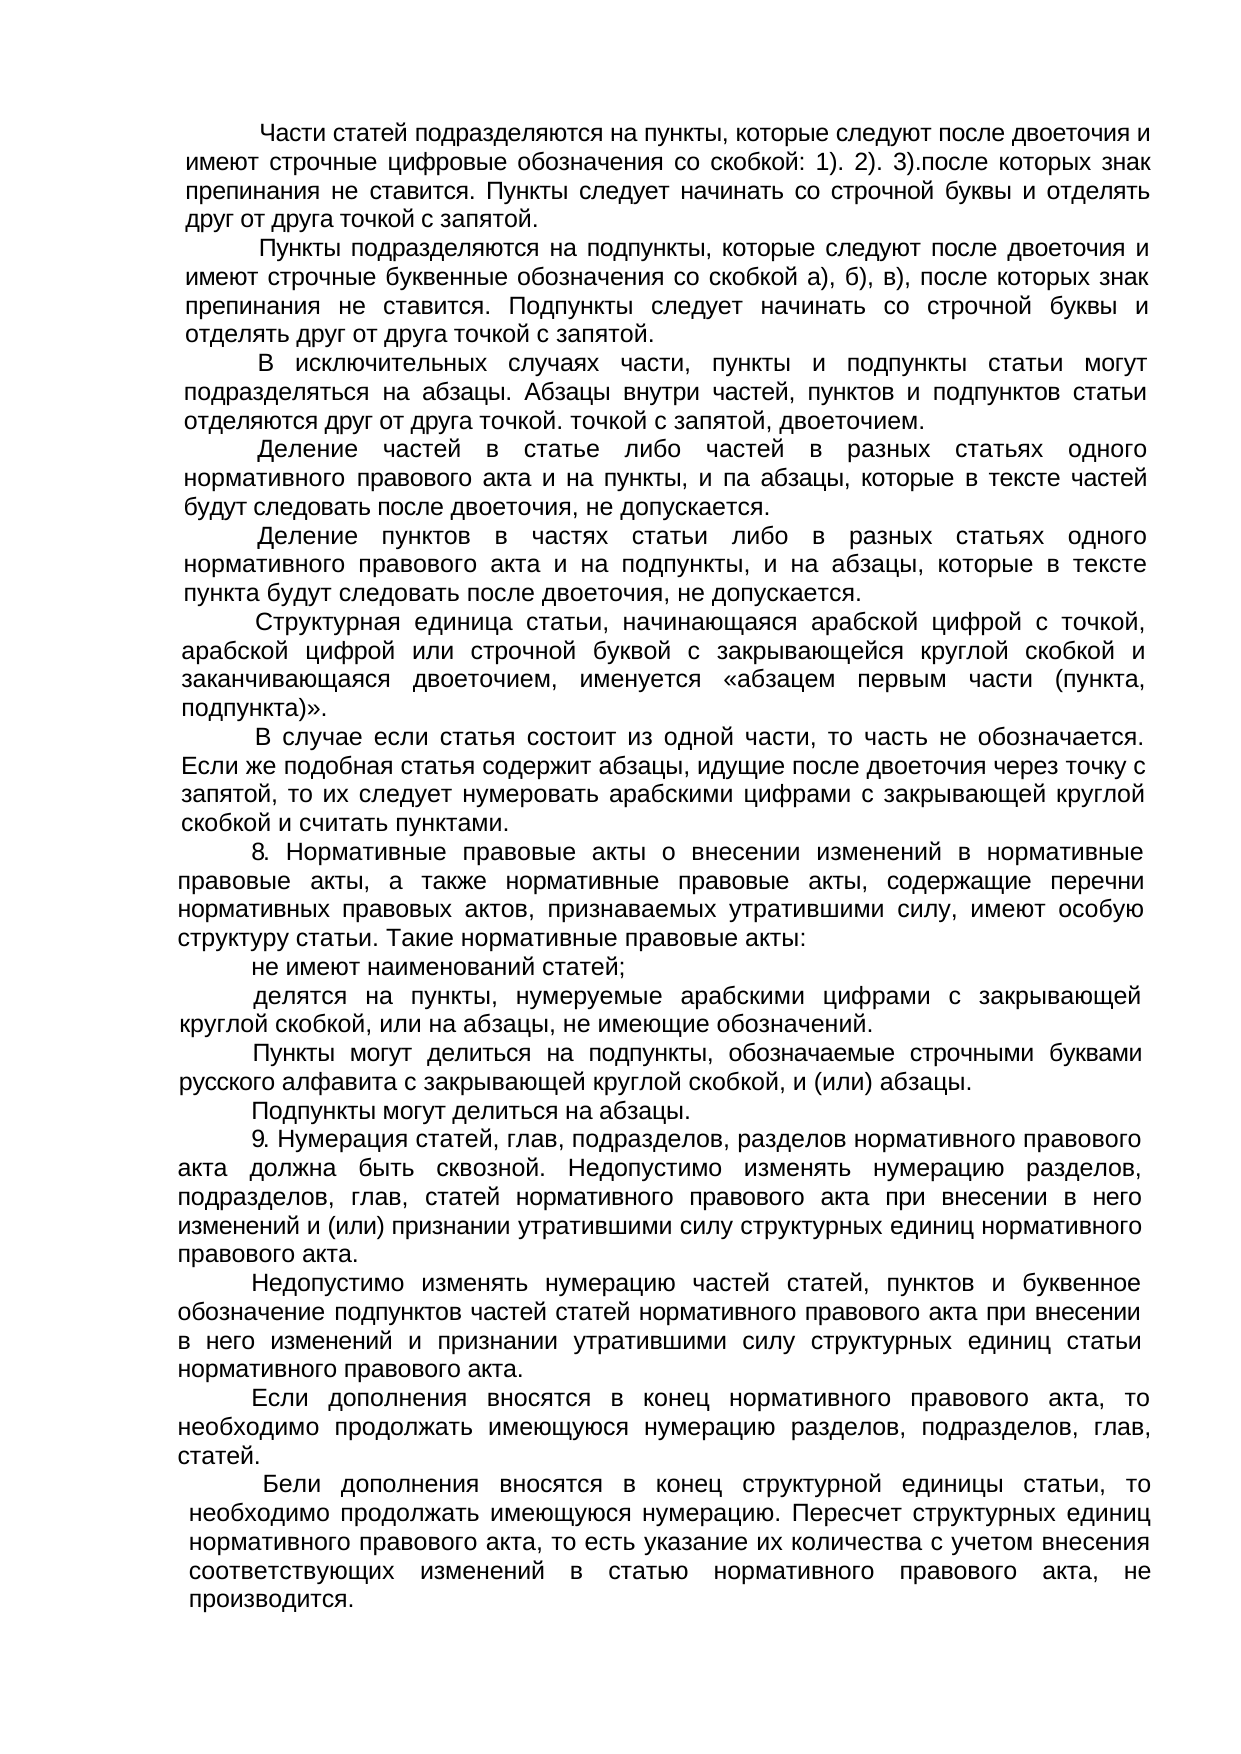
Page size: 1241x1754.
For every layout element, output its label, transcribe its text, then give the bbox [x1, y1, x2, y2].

text 9. Нумерация статей, глав, подразделов, разделов нормативного правового акта должна быть сквозной. Недопустимо изменять нумерацию разделов, подразделов, глав, статей нормативного правового акта при внесении в него изменений и (или) признании утратившими силу структурных единиц нормативного правового акта. [177, 1124, 1143, 1268]
text Недопустимо изменять нумерацию частей статей, пунктов и буквенное обозначение подпунктов частей статей нормативного правового акта при внесении в него изменений и признании утратившими силу структурных единиц статьи нормативного правового акта. [177, 1268, 1142, 1383]
text не имеют наименований статей; [177, 952, 1152, 981]
text В случае если статья состоит из одной части, то часть не обозначается. Если же подобная статья содержит абзацы, идущие после двоеточия через точку с запятой, то их следует нумеровать арабскими цифрами с закрывающей круглой скобкой и считать пунктами. [181, 722, 1146, 837]
text делятся на пункты, нумеруемые арабскими цифрами с закрывающей круглой скобкой, или на абзацы, не имеющие обозначений. [179, 981, 1142, 1038]
text Пункты подразделяются на подпункты, которые следуют после двоеточия и имеют строчные буквенные обозначения со скобкой а), б), в), после которых знак препинания не ставится. Подпункты следует начинать со строчной буквы и отделять друг от друга точкой с запятой. [185, 233, 1150, 348]
text Если дополнения вносятся в конец нормативного правового акта, то необходимо продолжать имеющуюся нумерацию разделов, подразделов, глав, статей. [177, 1383, 1152, 1469]
text Структурная единица статьи, начинающаяся арабской цифрой с точкой, арабской цифрой или строчной буквой с закрывающейся круглой скобкой и заканчивающаяся двоеточием, именуется «абзацем первым части (пункта, подпункта)». [181, 607, 1146, 722]
text 8. Нормативные правовые акты о внесении изменений в нормативные правовые акты, а также нормативные правовые акты, содержащие перечни нормативных правовых актов, признаваемых утратившими силу, имеют особую структуру статьи. Такие нормативные правовые акты: [177, 837, 1145, 952]
text В исключительных случаях части, пункты и подпункты статьи могут подразделяться на абзацы. Абзацы внутри частей, пунктов и подпунктов статьи отделяются друг от друга точкой. точкой с запятой, двоеточием. [184, 348, 1148, 434]
text Пункты могут делиться на подпункты, обозначаемые строчными буквами русского алфавита с закрывающей круглой скобкой, и (или) абзацы. [179, 1038, 1143, 1096]
text Подпункты могут делиться на абзацы. [177, 1096, 1152, 1124]
text Деление частей в статье либо частей в разных статьях одного нормативного правового акта и на пункты, и па абзацы, которые в тексте частей будут следовать после двоеточия, не допускается. [183, 434, 1149, 521]
text Части статей подразделяются на пункты, которые следуют после двоеточия и имеют строчные цифровые обозначения со скобкой: 1). 2). 3).после которых знак препинания не ставится. Пункты следует начинать со строчной буквы и отделять друг от друга точкой с запятой. [185, 118, 1151, 233]
text Деление пунктов в частях статьи либо в разных статьях одного нормативного правового акта и на подпункты, и на абзацы, которые в тексте пункта будут следовать после двоеточия, не допускается. [183, 521, 1148, 607]
text Бели дополнения вносятся в конец структурной единицы статьи, то необходимо продолжать имеющуюся нумерацию. Пересчет структурных единиц нормативного правового акта, то есть указание их количества с учетом внесения соответствующих изменений в статью нормативного правового акта, не производится. [189, 1469, 1152, 1613]
